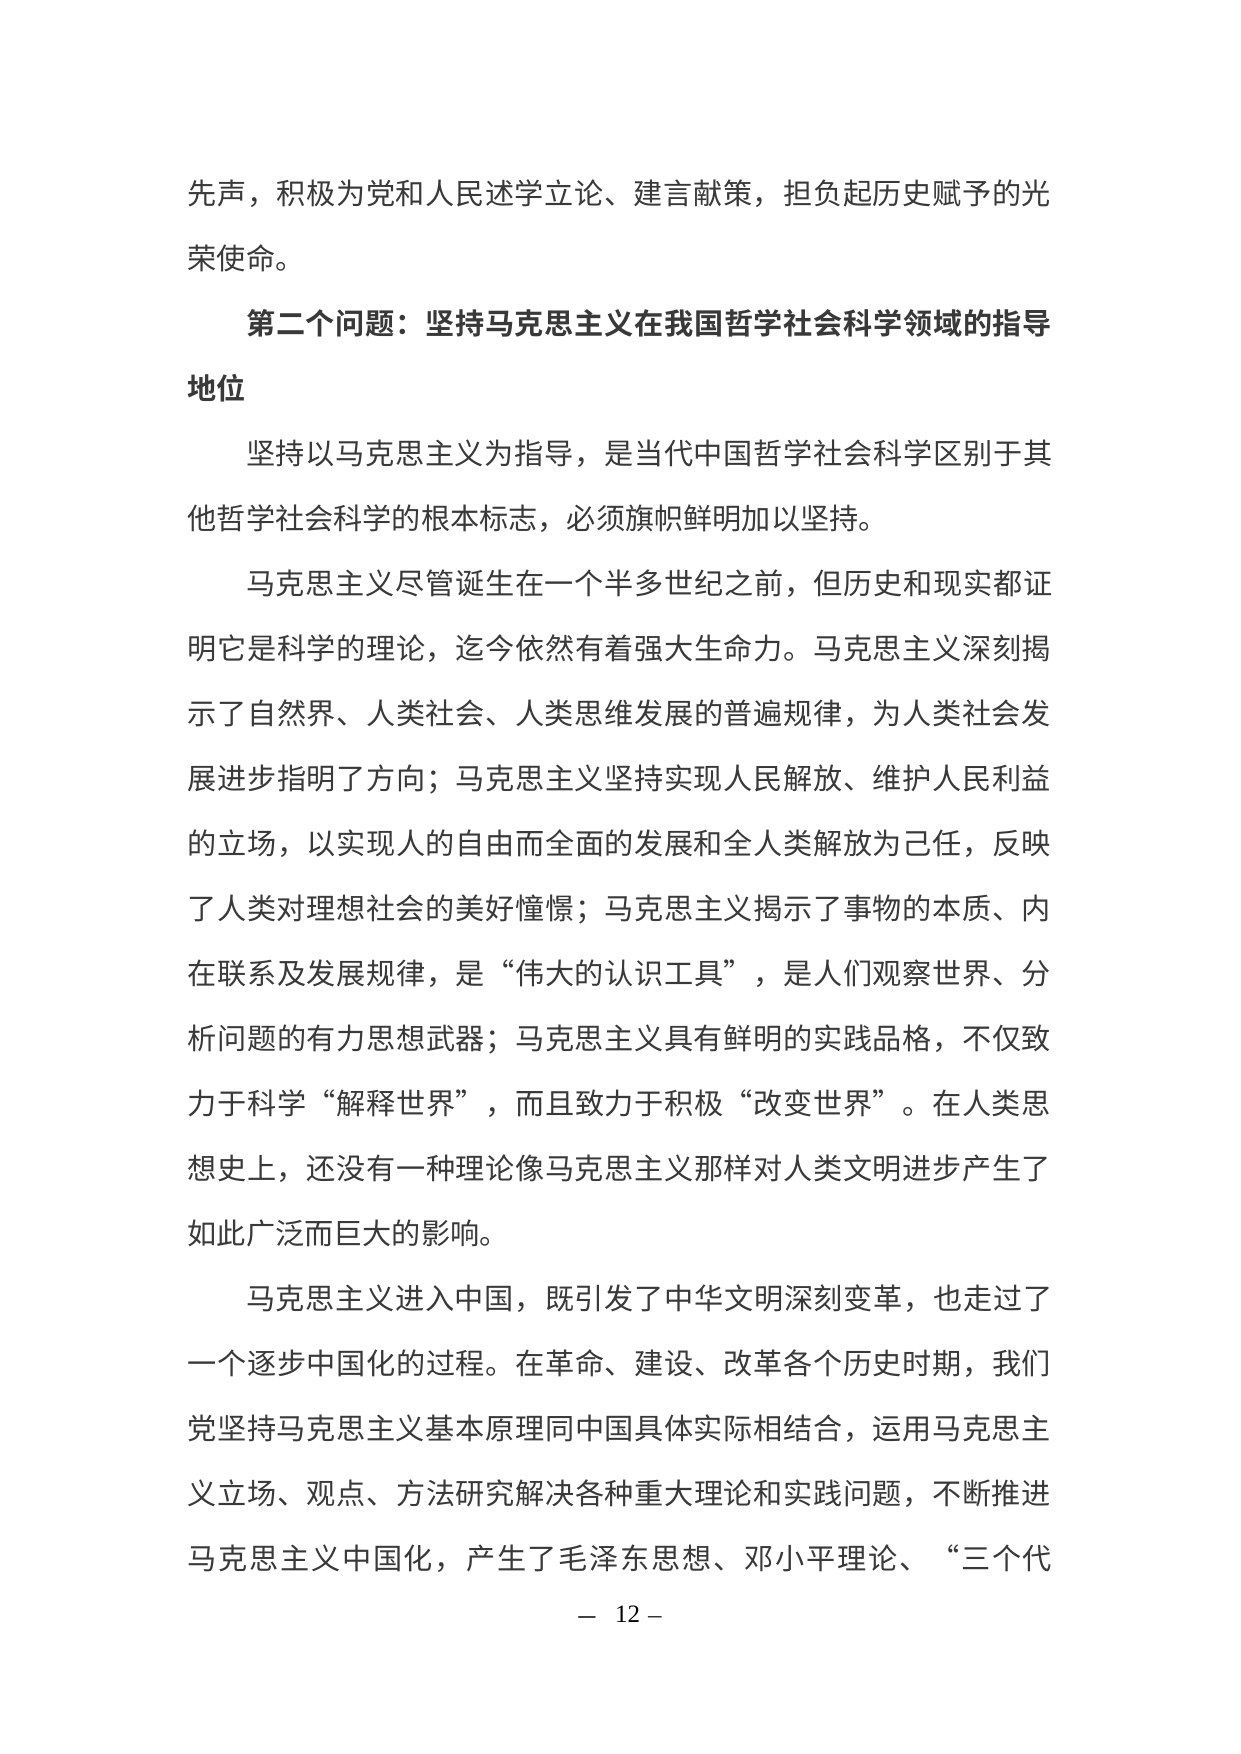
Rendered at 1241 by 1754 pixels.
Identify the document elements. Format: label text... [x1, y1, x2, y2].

text 马克思主义尽管诞生在一个半多世纪之前，但历史和现实都证明它是科学的理论，迄今依然有着强大生命力。马克思主义深刻揭示了自然界、人类社会、人类思维发展的普遍规律，为人类社会发展进步指明了方向；马克思主义坚持实现人民解放、维护人民利益的立场，以实现人的自由而全面的发展和全人类解放为己任，反映了人类对理想社会的美好憧憬；马克思主义揭示了事物的本质、内在联系及发展规律，是“伟大的认识工具”，是人们观察世界、分析问题的有力思想武器；马克思主义具有鲜明的实践品格，不仅致力于科学“解释世界”，而且致力于积极“改变世界”。在人类思想史上，还没有一种理论像马克思主义那样对人类文明进步产生了如此广泛而巨大的影响。 [187, 549, 1053, 1264]
text 第二个问题：坚持马克思主义在我国哲学社会科学领域的指导地位 [187, 289, 1053, 419]
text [187, 1264, 1053, 1589]
text 坚持以马克思主义为指导，是当代中国哲学社会科学区别于其他哲学社会科学的根本标志，必须旗帜鲜明加以坚持。 [187, 419, 1053, 549]
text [187, 159, 1053, 289]
